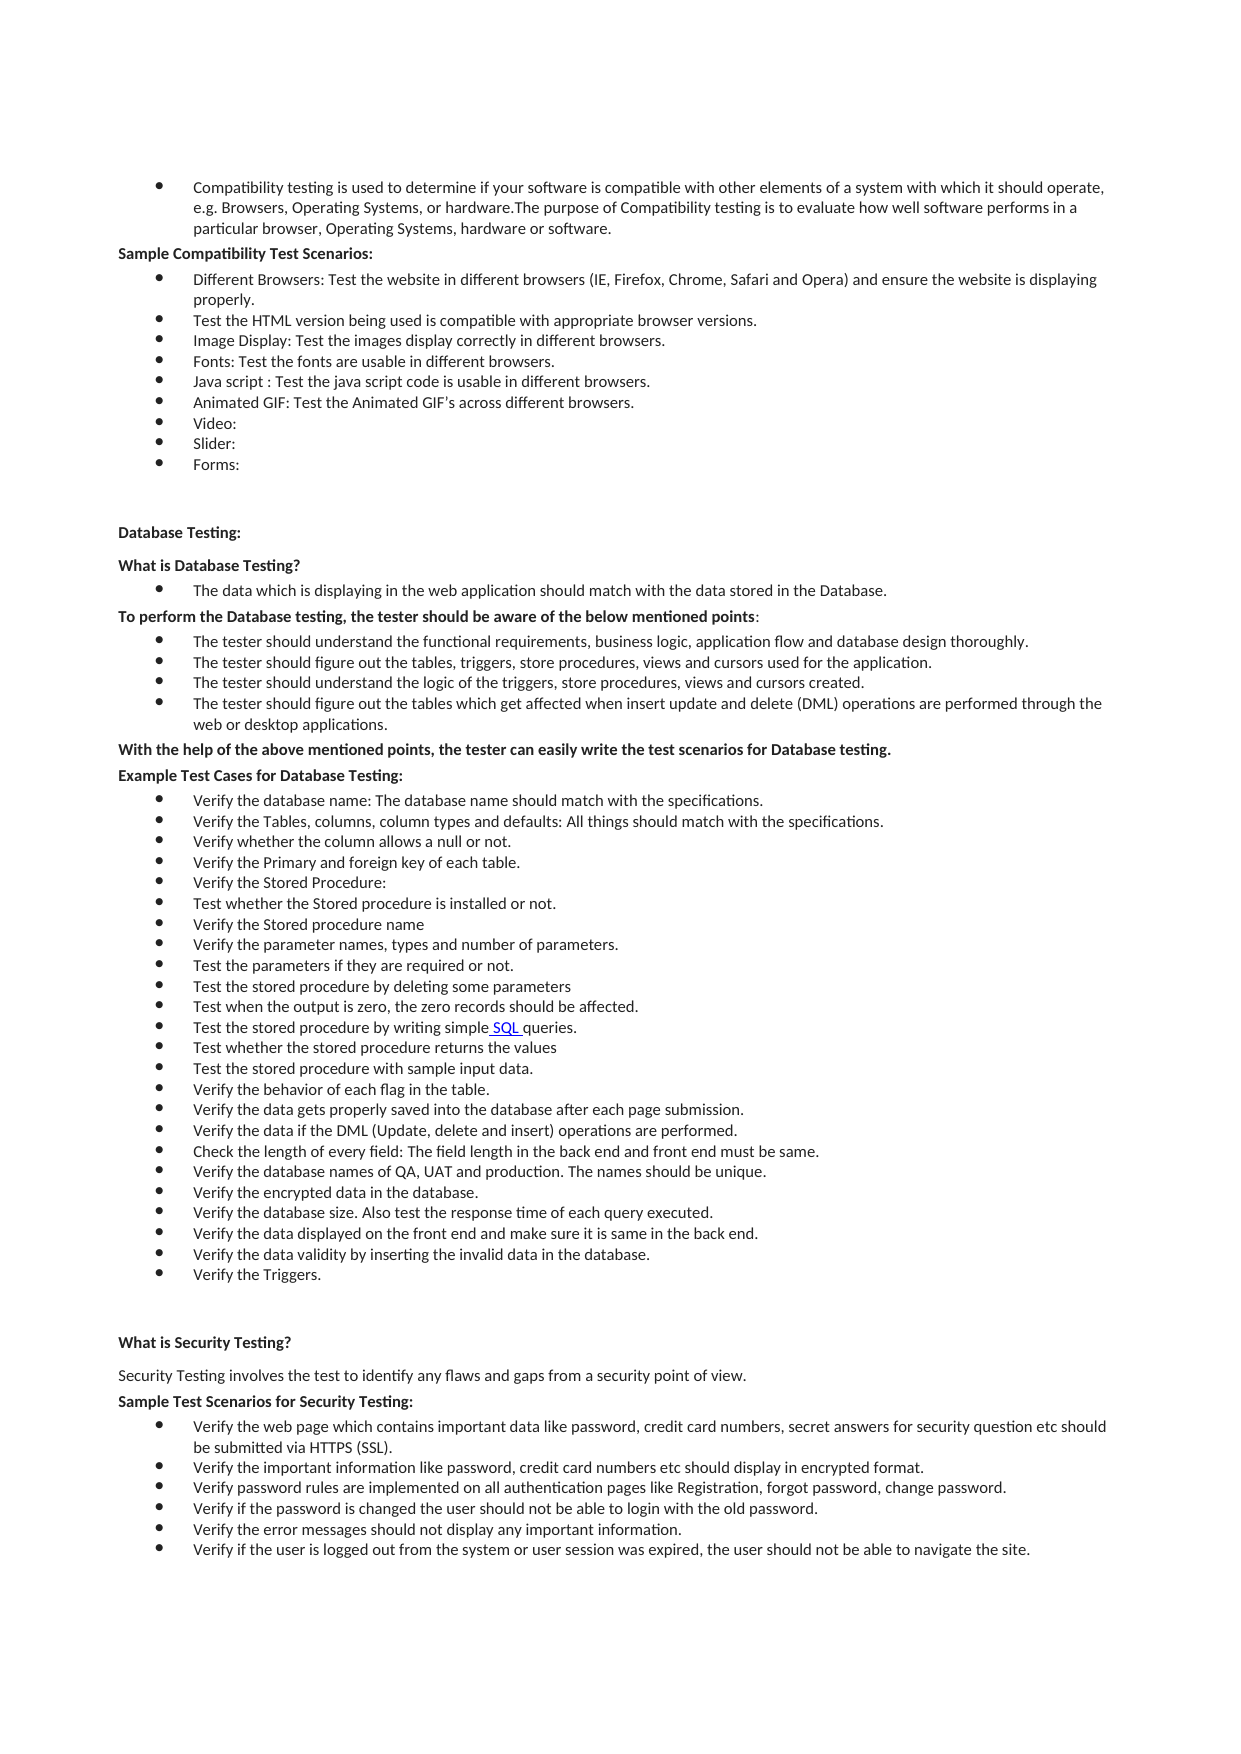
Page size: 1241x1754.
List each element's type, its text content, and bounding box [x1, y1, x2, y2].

list Test the HTML version being used is compatible with appropriate browser versions. [156, 310, 1122, 331]
list Verify the web page which contains important data like password, credit card numbers, secret answers for security question etc should be submitted via HTTPS (SSL). [156, 1416, 1122, 1457]
list Verify whether the column allows a null or not. [156, 832, 1122, 852]
list Test whether the Stored procedure is installed or not. [156, 893, 1122, 914]
list Verify the error messages should not display any important information. [156, 1519, 1122, 1540]
list Slider: [156, 434, 1122, 454]
list The tester should understand the functional requirements, business logic, application flow and database design thoroughly. [156, 632, 1122, 652]
text To perform the Database testing, the tester should be aware of the below mentioned points: [118, 606, 1122, 626]
list Test the stored procedure by writing simple SQL queries. [156, 1017, 1122, 1038]
list The tester should figure out the tables, triggers, store procedures, views and cursors used for the application. [156, 652, 1122, 673]
list Test the stored procedure with sample input data. [156, 1058, 1122, 1079]
text Example Test Cases for Database Testing: [118, 765, 1122, 785]
list Verify the important information like password, credit card numbers etc should display in encrypted format. [156, 1457, 1122, 1478]
list Verify the data validity by inserting the invalid data in the database. [156, 1244, 1122, 1265]
list Verify the database size. Also test the response time of each query executed. [156, 1203, 1122, 1223]
list Verify the data displayed on the front end and make sure it is same in the back end. [156, 1223, 1122, 1244]
list Verify the data if the DML (Update, delete and insert) operations are performed. [156, 1120, 1122, 1141]
list Verify the data gets properly saved into the database after each page submission. [156, 1100, 1122, 1120]
list Fonts: Test the fonts are usable in different browsers. [156, 351, 1122, 372]
text Security Testing involves the test to identify any flaws and gaps from a security point of view. [118, 1365, 1122, 1386]
list Verify the Primary and foreign key of each table. [156, 852, 1122, 873]
list Compatibility testing is used to determine if your software is compatible with other elements of a system with which it should operate, e.g. Browsers, Operating Systems, or hardware.The purpose of Compatibility testing is to evaluate how well software performs in a particular browser, Operating Systems, hardware or software. [156, 177, 1122, 238]
list The data which is displaying in the web application should match with the data stored in the Database. [156, 580, 1122, 601]
list Verify the database name: The database name should match with the specifications. [156, 790, 1122, 811]
list Test the stored procedure by deleting some parameters [156, 976, 1122, 997]
list The tester should figure out the tables which get affected when insert update and delete (DML) operations are performed through the web or desktop applications. [156, 693, 1122, 734]
text Database Testing: [118, 480, 1122, 542]
list Image Display: Test the images display correctly in different browsers. [156, 331, 1122, 351]
text What is Database Testing? [118, 555, 1122, 575]
list Test when the output is zero, the zero records should be affected. [156, 997, 1122, 1017]
list Verify the encrypted data in the database. [156, 1182, 1122, 1203]
list Verify the database names of QA, UAT and production. The names should be unique. [156, 1162, 1122, 1182]
list The tester should understand the logic of the triggers, store procedures, views and cursors created. [156, 673, 1122, 693]
text Sample Test Scenarios for Security Testing: [118, 1391, 1122, 1411]
list Video: [156, 413, 1122, 434]
list Verify the Stored procedure name [156, 914, 1122, 935]
list Verify the parameter names, types and number of parameters. [156, 935, 1122, 955]
list Verify the Stored Procedure: [156, 873, 1122, 893]
list Verify password rules are implemented on all authentication pages like Registration, forgot password, change password. [156, 1478, 1122, 1498]
list Test the parameters if they are required or not. [156, 955, 1122, 976]
text With the help of the above mentioned points, the tester can easily write the test scenarios for Database testing. [118, 739, 1122, 760]
text Sample Compatibility Test Scenarios: [118, 243, 1122, 264]
list Forms: [156, 454, 1122, 475]
list Verify the Triggers. [156, 1265, 1122, 1285]
list Different Browsers: Test the website in different browsers (IE, Firefox, Chrome, Safari and Opera) and ensure the website is displaying properly. [156, 269, 1122, 310]
subtitle What is Security Testing? [118, 1290, 1122, 1353]
list Animated GIF: Test the Animated GIF’s across different browsers. [156, 392, 1122, 413]
list Test whether the stored procedure returns the values [156, 1038, 1122, 1058]
list Java script : Test the java script code is usable in different browsers. [156, 372, 1122, 392]
list Verify if the password is changed the user should not be able to login with the old password. [156, 1498, 1122, 1519]
list Check the length of every field: The field length in the back end and front end must be same. [156, 1141, 1122, 1162]
list Verify the behavior of each flag in the table. [156, 1079, 1122, 1100]
list Verify the Tables, columns, column types and defaults: All things should match with the specifications. [156, 811, 1122, 832]
list Verify if the user is logged out from the system or user session was expired, the user should not be able to navigate the site. [156, 1540, 1122, 1560]
